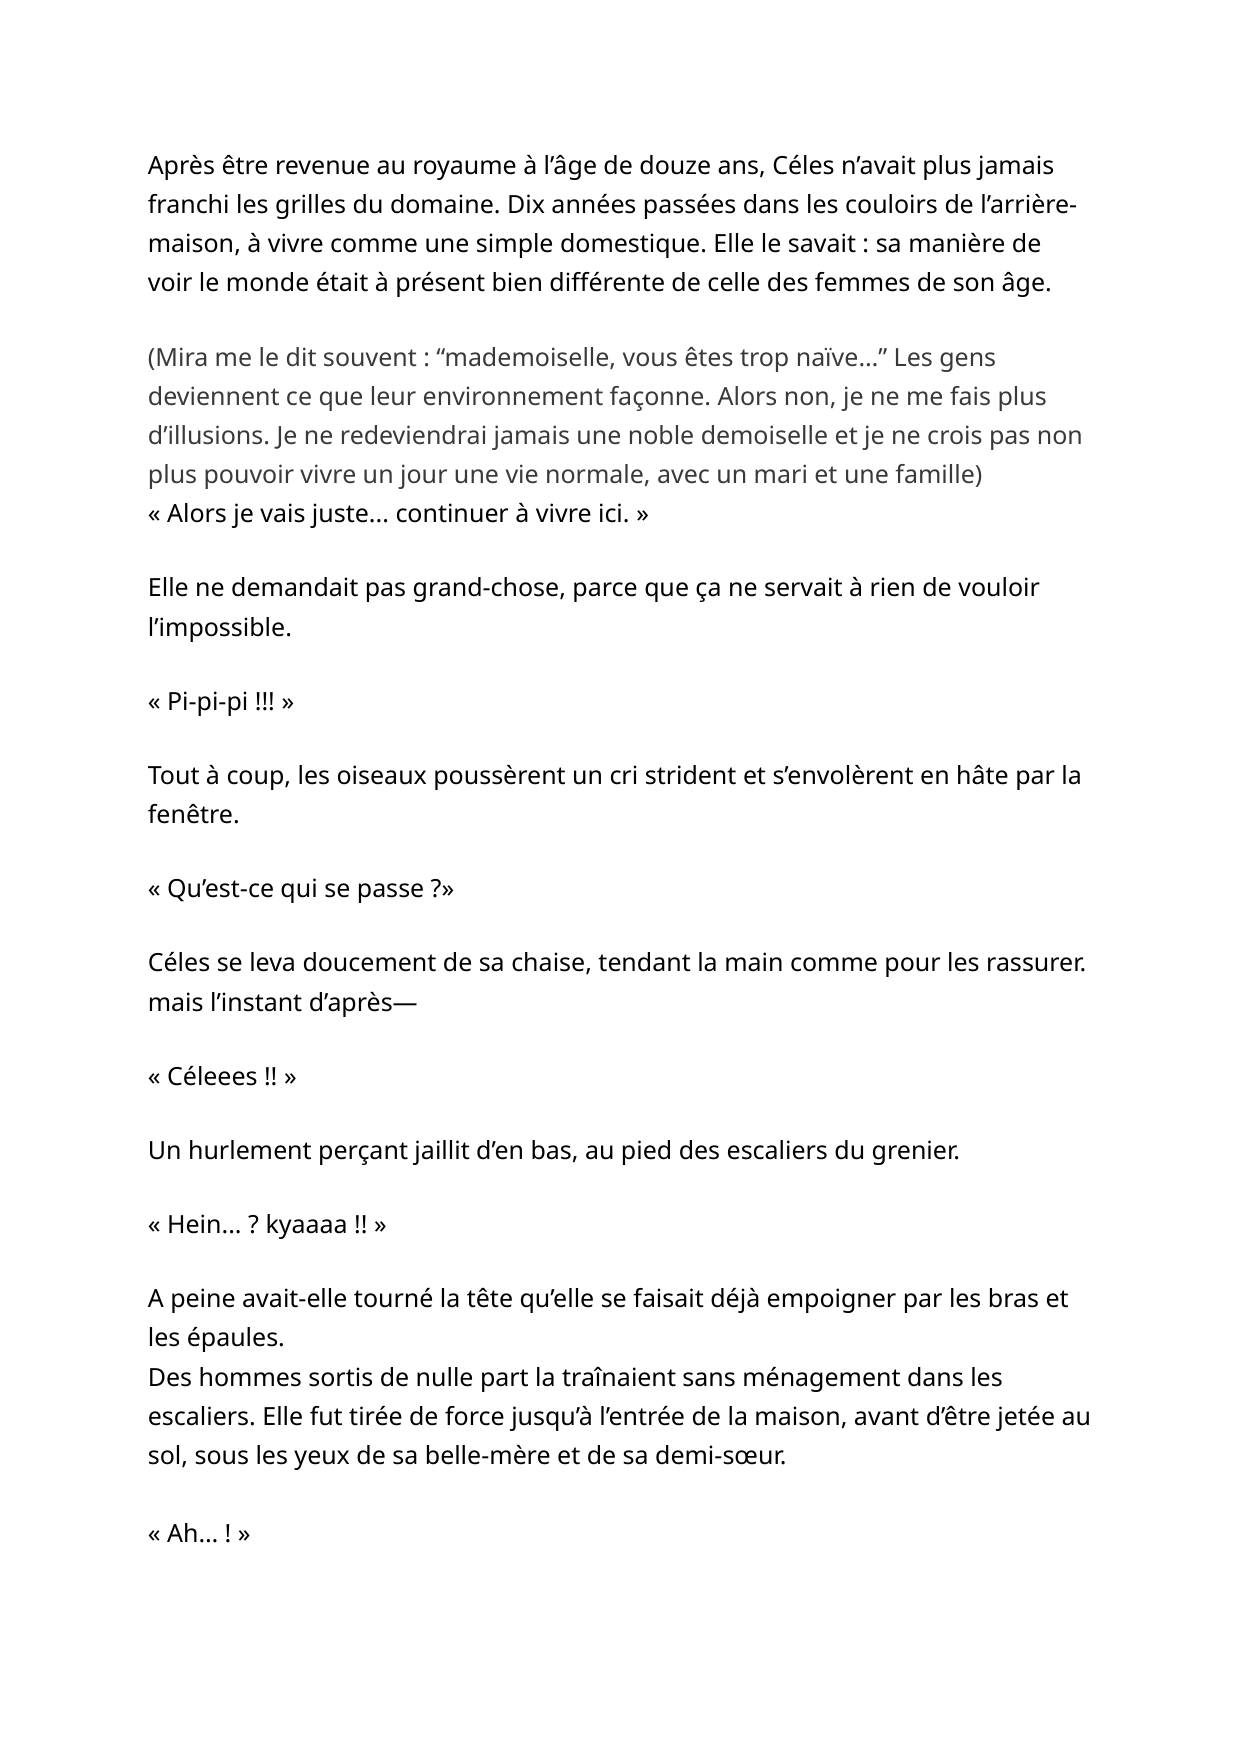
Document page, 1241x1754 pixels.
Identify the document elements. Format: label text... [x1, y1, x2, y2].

text « Alors je vais juste... continuer à vivre ici. » [148, 496, 1093, 530]
text « Qu’est-ce qui se passe ?» [148, 871, 1093, 905]
text « Ah… ! » [148, 1516, 1093, 1550]
text Tout à coup, les oiseaux poussèrent un cri strident et s’envolèrent en hâte par la fenêtre. [148, 758, 1093, 831]
text (Mira me le dit souvent : “mademoiselle, vous êtes trop naïve…” Les gens deviennent ce que leur environnement façonne. Alors non, je ne me fais plus d’illusions. Je ne redeviendrai jamais une noble demoiselle et je ne crois pas non plus pouvoir vivre un jour une vie normale, avec un mari et une famille) [148, 339, 1093, 491]
text Céles se leva doucement de sa chaise, tendant la main comme pour les rassurer. mais l’instant d’après— [148, 945, 1093, 1018]
text « Hein... ? kyaaaa !! » [148, 1207, 1093, 1241]
text Après être revenue au royaume à l’âge de douze ans, Céles n’avait plus jamais franchi les grilles du domaine. Dix années passées dans les couloirs de l’arrière-maison, à vivre comme une simple domestique. Elle le savait : sa manière de voir le monde était à présent bien différente de celle des femmes de son âge. [148, 148, 1093, 299]
text Elle ne demandait pas grand-chose, parce que ça ne servait à rien de vouloir l’impossible. [148, 570, 1093, 643]
text Un hurlement perçant jaillit d’en bas, au pied des escaliers du grenier. [148, 1133, 1093, 1167]
text « Céleees !! » [148, 1058, 1093, 1092]
text A peine avait-elle tourné la tête qu’elle se faisait déjà empoigner par les bras et les épaules. Des hommes sortis de nulle part la traînaient sans ménagement dans les escaliers. Elle fut tirée de force jusqu’à l’entrée de la maison, avant d’être jetée au sol, sous les yeux de sa belle-mère et de sa demi-sœur. [148, 1281, 1093, 1472]
text « Pi-pi-pi !!! » [148, 683, 1093, 717]
